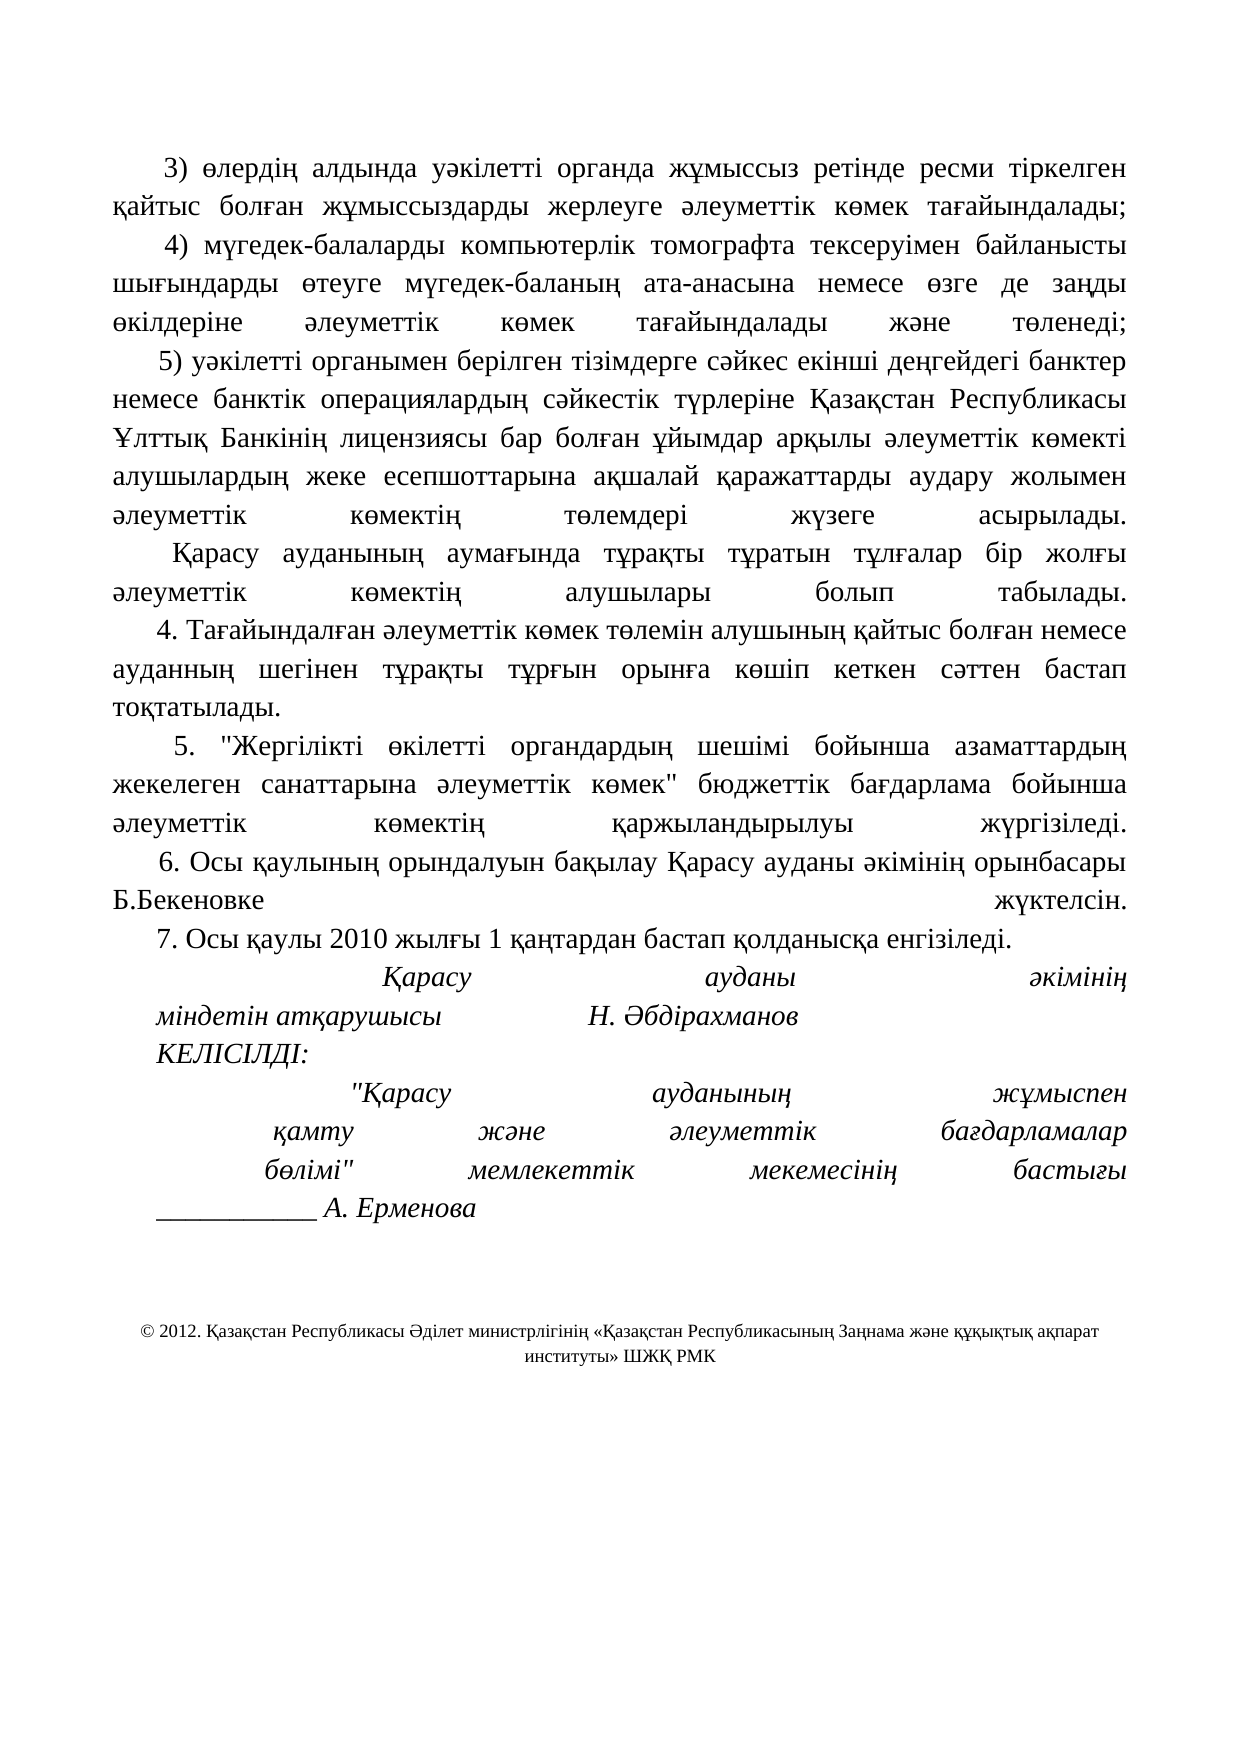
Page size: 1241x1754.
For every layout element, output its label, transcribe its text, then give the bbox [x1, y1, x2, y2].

text Қарасу ауданы әкімінің міндетін атқарушысы Н. Әбдірахманов [112, 959, 1128, 1031]
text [112, 150, 1128, 954]
text "Қарасу ауданының жұмыспен қамту және әлеуметтік бағдарламалар бөлімі" мемлекеттік мекемесінің бастығы ___________ А. Ерменова [112, 1075, 1128, 1224]
text КЕЛІСІЛДІ: [112, 1036, 1128, 1070]
text © 2012. Қазақстан Республикасы Әділет министрлігінің «Қазақстан Республикасының Заңнама және құқықтық ақпарат институты» ШЖҚ РМК [112, 1320, 1128, 1366]
